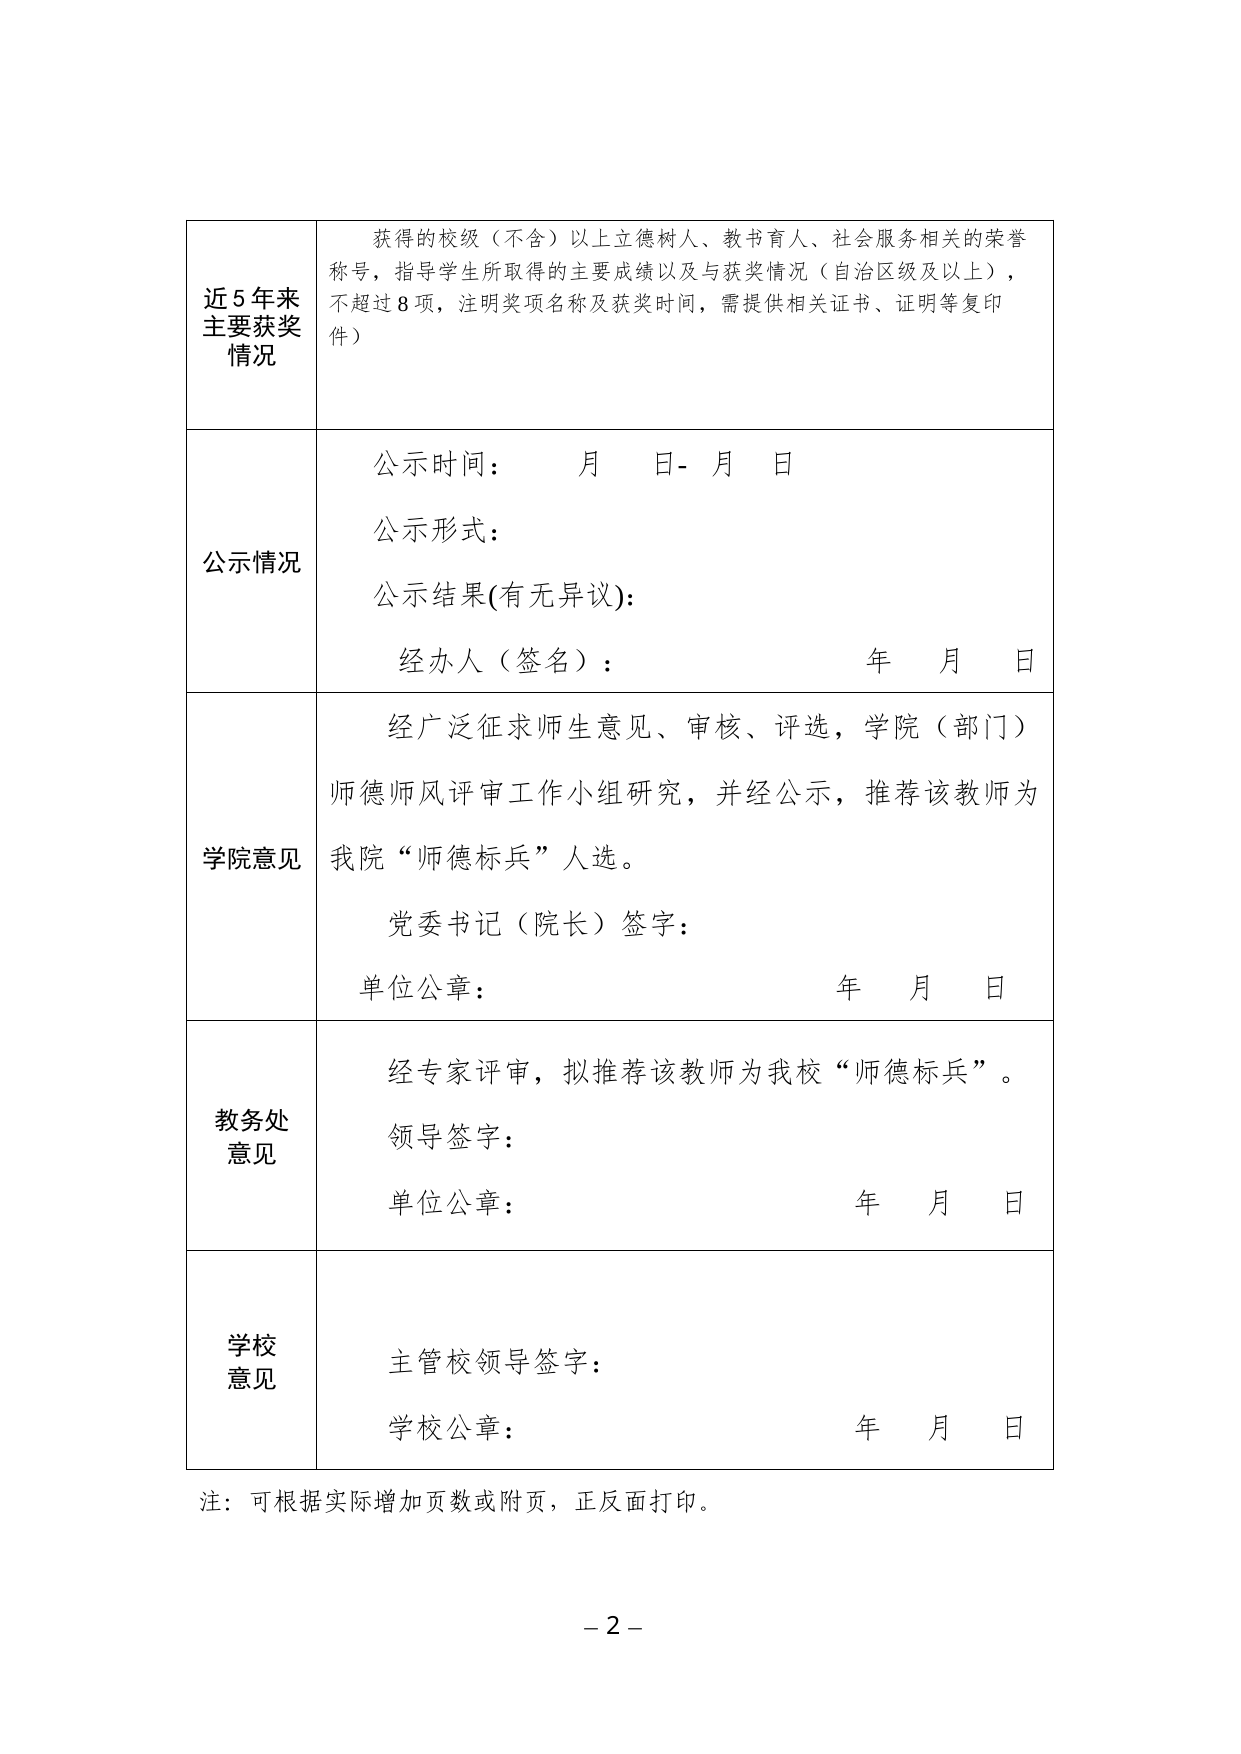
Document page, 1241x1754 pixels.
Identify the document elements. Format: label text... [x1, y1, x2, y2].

table_cell 教务处 意见 [187, 1021, 316, 1250]
table_cell 公示时间： 月 日- 月 日 公示形式： 公示结果(有无异议)： 经办人（签名）： 年 月 日 [317, 430, 1053, 692]
table_cell 学院意见 [187, 693, 316, 1020]
table_cell 经专家评审，拟推荐该教师为我校“师德标兵”。 领导签字： 单位公章： 年 月 日 [317, 1021, 1053, 1250]
table_cell 获得的校级（不含）以上立德树人、教书育人、社会服务相关的荣誉称号，指导学生所取得的主要成绩以及与获奖情况（自治区级及以上），不超过8项，注明奖项名称及获奖时间，需提供相关证书、证明等复印件） [317, 221, 1053, 429]
table_cell 注：可根据实际增加页数或附页，正反面打印。 [187, 1470, 1053, 1529]
table_cell 公示情况 [187, 430, 316, 692]
table_cell 近5年来主要获奖情况 [187, 221, 316, 429]
table_cell 经广泛征求师生意见、审核、评选，学院（部门）师德师风评审工作小组研究，并经公示，推荐该教师为我院“师德标兵”人选。 党委书记（院长）签字： 单位公章： 年 月 日 [317, 693, 1053, 1020]
table_cell 主管校领导签字： 学校公章： 年 月 日 [317, 1251, 1053, 1469]
table_cell 学校 意见 [187, 1251, 316, 1469]
